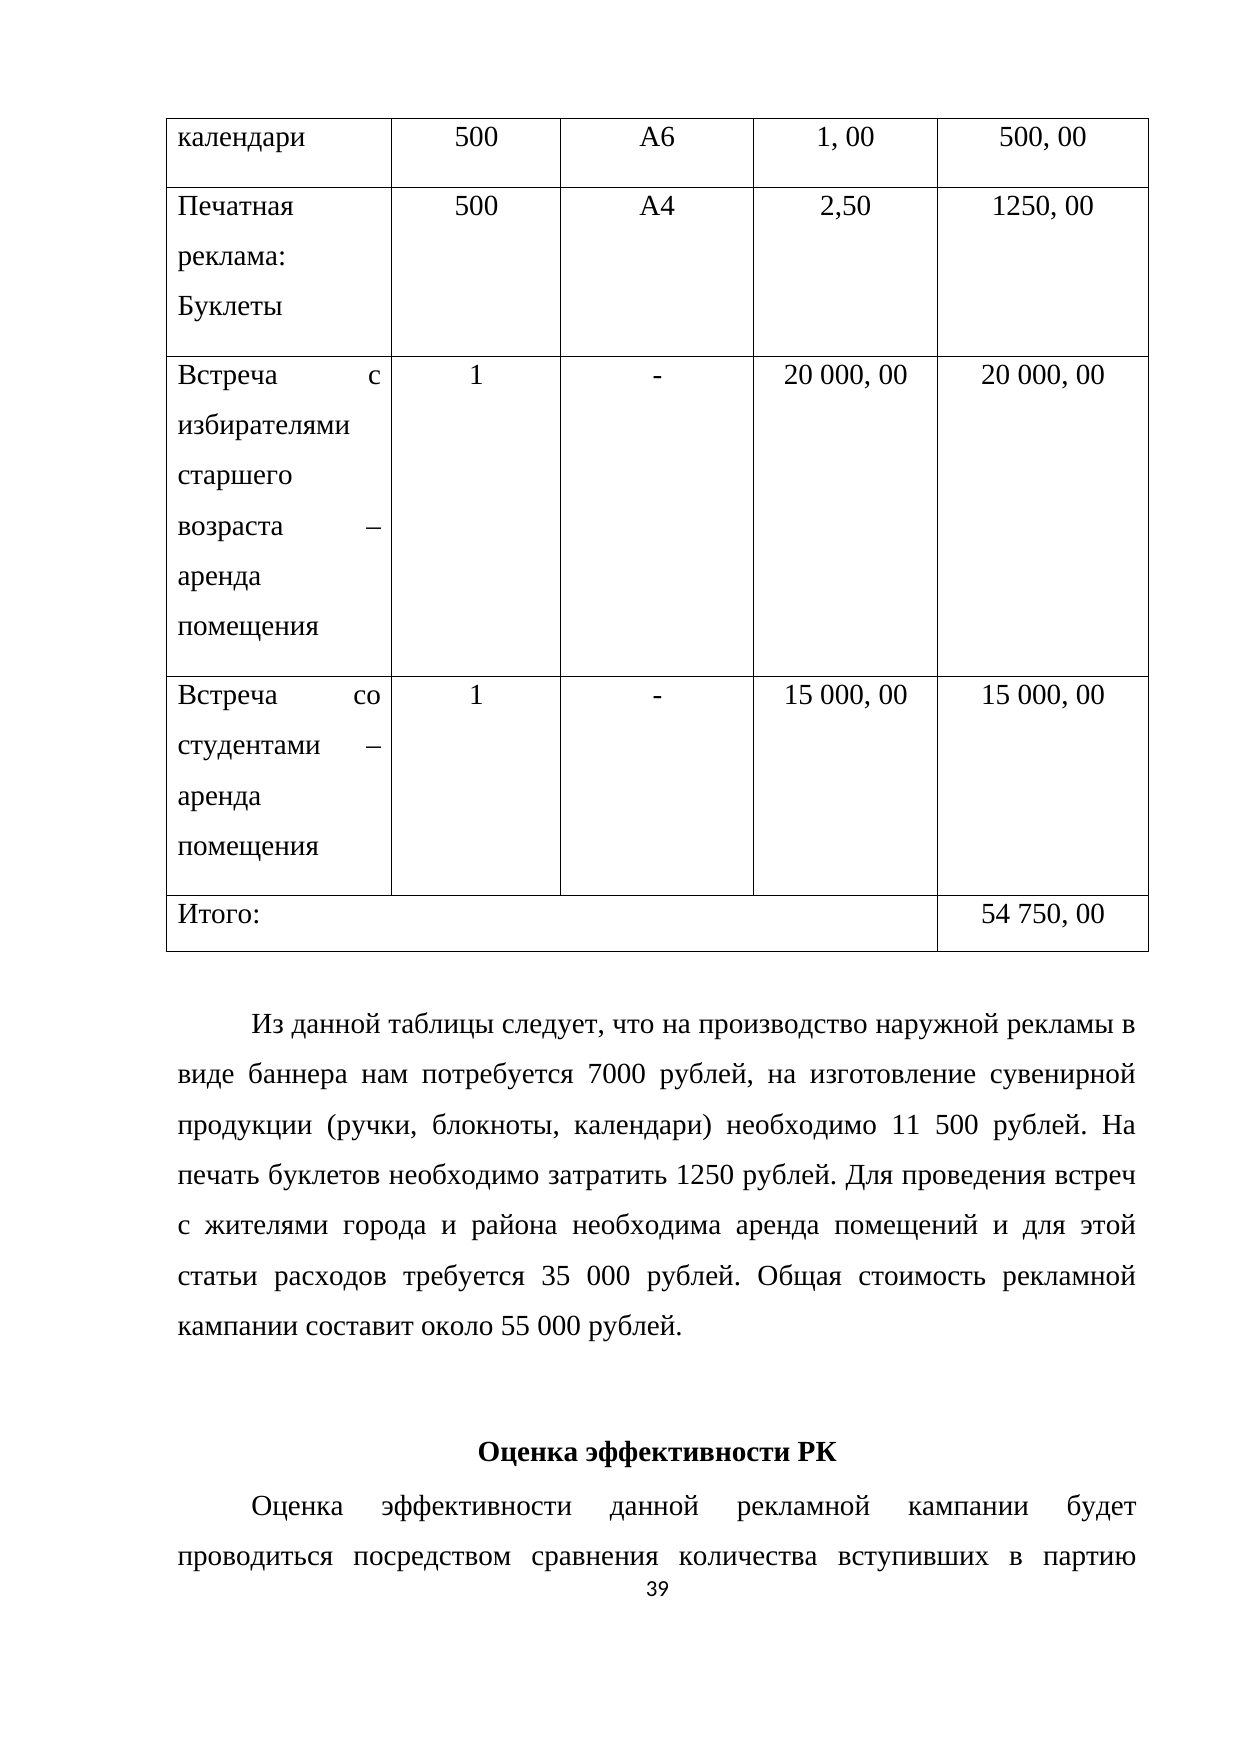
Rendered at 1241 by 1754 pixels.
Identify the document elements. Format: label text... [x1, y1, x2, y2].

table_cell 20 000, 00 [938, 357, 1148, 676]
text Из данной таблицы следует, что на производство наружной рекламы в виде баннера нам потребуется 7000 рублей, на изготовление сувенирной продукции (ручки, блокноты, календари) необходимо 11 500 рублей. На печать буклетов необходимо затратить 1250 рублей. Для проведения встреч с жителями города и района необходима аренда помещений и для этой статьи расходов требуется 35 000 рублей. Общая стоимость рекламной кампании составит около 55 000 рублей. [177, 1006, 1137, 1342]
table_cell 2,50 [754, 188, 937, 356]
text Оценка эффективности РК [177, 1434, 1137, 1467]
table_cell Встреча со студентами – аренда помещения [167, 677, 391, 895]
table_cell 15 000, 00 [754, 677, 937, 895]
table_cell - [561, 677, 753, 895]
table_cell 1250, 00 [938, 188, 1148, 356]
table_cell 500 [392, 188, 560, 356]
table_cell 1 [392, 357, 560, 676]
table_cell А6 [561, 119, 753, 187]
table_cell А4 [561, 188, 753, 356]
table_cell 54 750, 00 [938, 896, 1148, 951]
table_cell 1, 00 [754, 119, 937, 187]
table_cell календари [167, 119, 391, 187]
table_cell - [561, 357, 753, 676]
table_cell 500 [392, 119, 560, 187]
table_cell 20 000, 00 [754, 357, 937, 676]
table_cell Печатная реклама: Буклеты [167, 188, 391, 356]
table_cell 500, 00 [938, 119, 1148, 187]
table_cell 1 [392, 677, 560, 895]
table_cell Встреча с избирателями старшего возраста – аренда помещения [167, 357, 391, 676]
table_cell Итого: [167, 896, 937, 951]
table_cell 15 000, 00 [938, 677, 1148, 895]
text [177, 1488, 1137, 1572]
